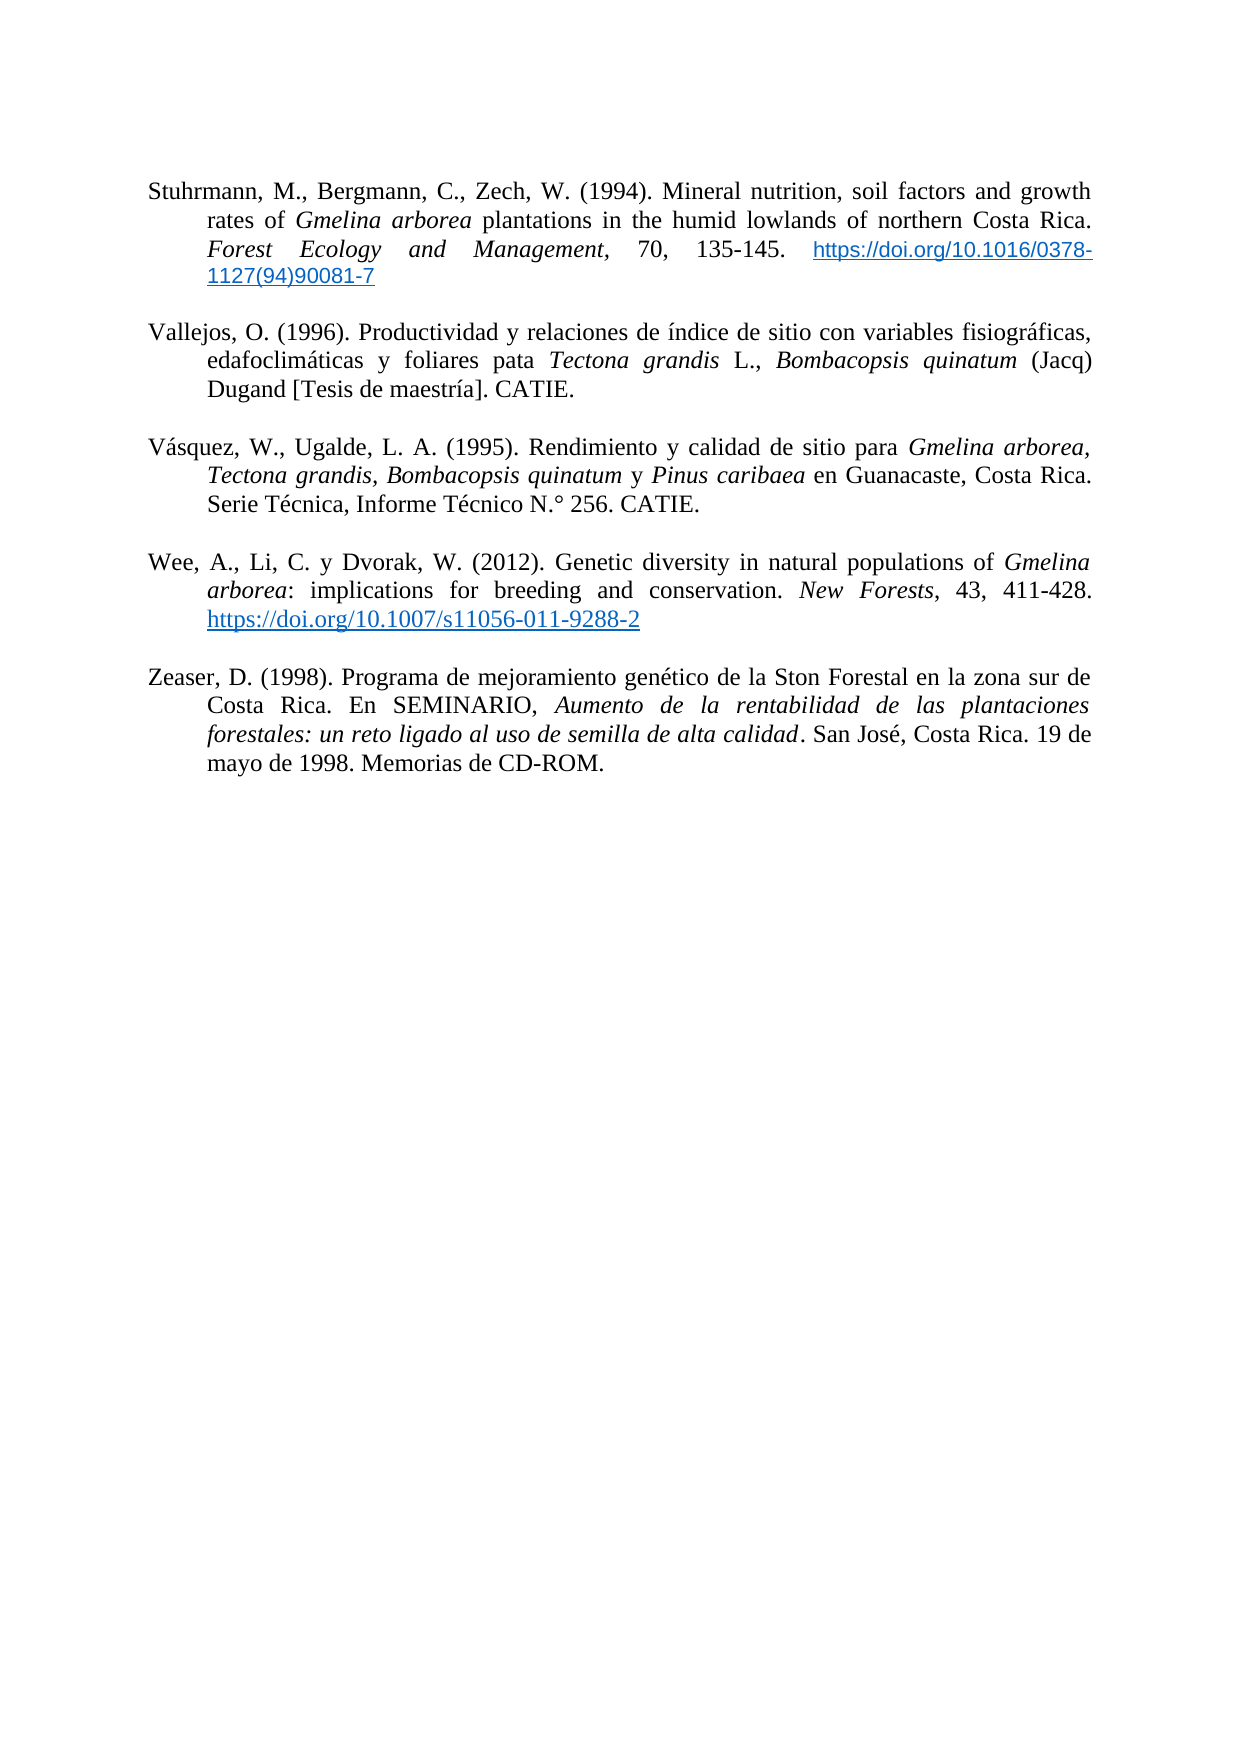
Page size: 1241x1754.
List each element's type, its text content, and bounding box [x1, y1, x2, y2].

text Vásquez, W., Ugalde, L. A. (1995). Rendimiento y calidad de sitio para Gmelina arborea, Tectona grandis, Bombacopsis quinatum y Pinus caribaea en Guanacaste, Costa Rica. Serie Técnica, Informe Técnico N.° 256. CATIE. [148, 432, 1092, 518]
text Stuhrmann, M., Bergmann, C., Zech, W. (1994). Mineral nutrition, soil factors and growth rates of Gmelina arborea plantations in the humid lowlands of northern Costa Rica. Forest Ecology and Management, 70, 135-145. https://doi.org/10.1016/0378-1127(94)90081-7 [148, 176, 1092, 288]
text Wee, A., Li, C. y Dvorak, W. (2012). Genetic diversity in natural populations of Gmelina arborea: implications for breeding and conservation. New Forests, 43, 411-428. https://doi.org/10.1007/s11056-011-9288-2 [148, 547, 1092, 633]
text Vallejos, O. (1996). Productividad y relaciones de índice de sitio con variables fisiográficas, edafoclimáticas y foliares pata Tectona grandis L., Bombacopsis quinatum (Jacq) Dugand [Tesis de maestría]. CATIE. [148, 317, 1092, 403]
text Zeaser, D. (1998). Programa de mejoramiento genético de la Ston Forestal en la zona sur de Costa Rica. En SEMINARIO, Aumento de la rentabilidad de las plantaciones forestales: un reto ligado al uso de semilla de alta calidad. San José, Costa Rica. 19 de mayo de 1998. Memorias de CD-ROM. [148, 662, 1092, 777]
